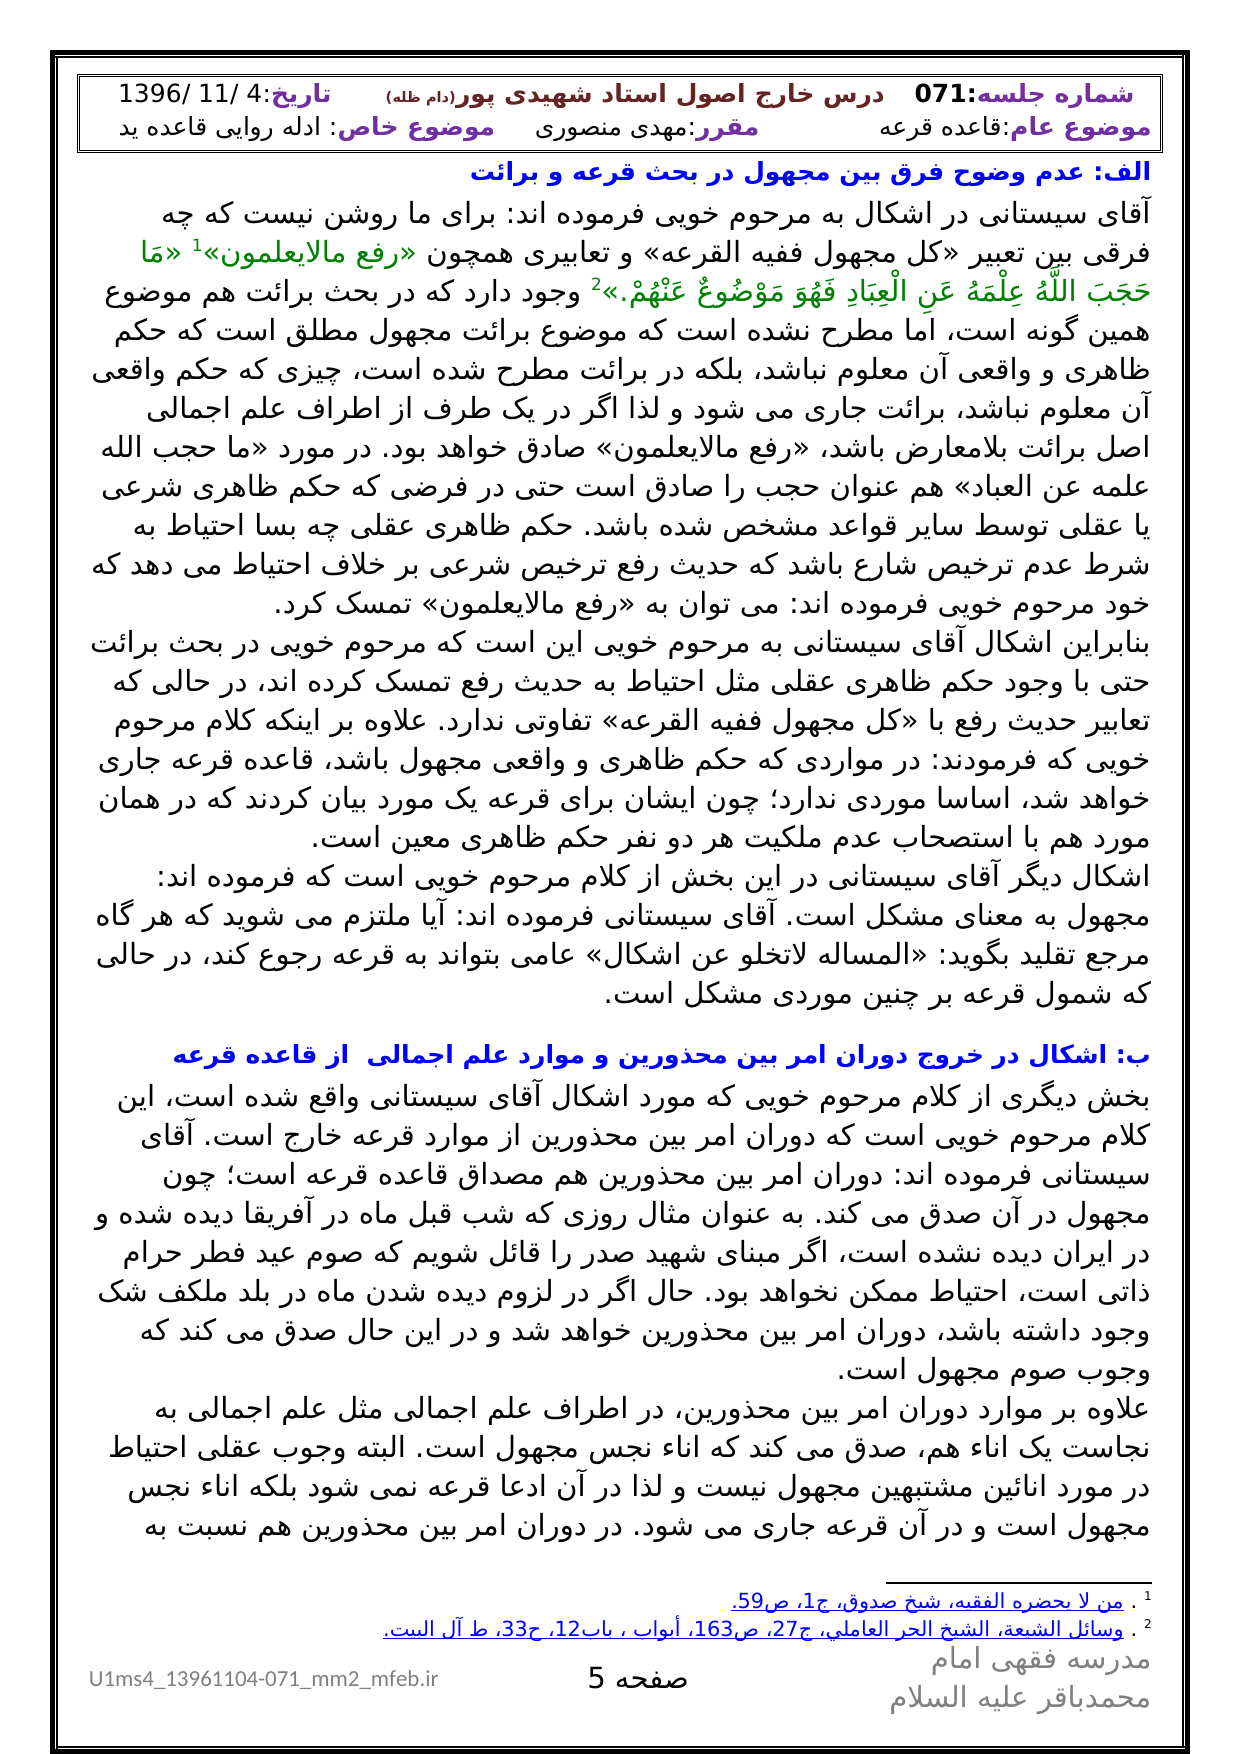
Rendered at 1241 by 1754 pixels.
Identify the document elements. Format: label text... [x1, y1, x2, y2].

subtitle الف: عدم وضوح فرق بین مجهول در بحث قرعه و برائت [89, 157, 1152, 186]
text بنابراین اشکال آقای سیستانی به مرحوم خویی این است که مرحوم خویی در بحث برائت حتی با وجود حکم ظاهری عقلی مثل احتیاط به حدیث رفع تمسک کرده اند، در حالی که تعابیر حدیث رفع با «کل مجهول ففیه القرعه» تفاوتی ندارد. علاوه بر اینکه کلام مرحوم خویی که فرمودند: در مواردی که حکم ظاهری و واقعی مجهول باشد، قاعده قرعه جاری خواهد شد، اساسا موردی ندارد؛ چون ایشان برای قرعه یک مورد بیان کردند که در همان مورد هم با استصحاب عدم ملکیت هر دو نفر حکم ظاهری معین است. [89, 625, 1152, 854]
subtitle ب: اشکال در خروج دوران امر بین محذورین و موارد علم اجمالی از قاعده قرعه [89, 1040, 1152, 1069]
text بخش دیگری از کلام مرحوم خویی که مورد اشکال آقای سیستانی واقع شده است، این کلام مرحوم خویی است که دوران امر بین محذورین از موارد قرعه خارج است. آقای سیستانی فرموده اند: دوران امر بین محذورین هم مصداق قاعده قرعه است؛ چون مجهول در آن صدق می کند. به عنوان مثال روزی که شب قبل ماه در آفریقا دیده شده و در ایران دیده نشده است، اگر مبنای شهید صدر را قائل شویم که صوم عید فطر حرام ذاتی است، احتیاط ممکن نخواهد بود. حال اگر در لزوم دیده شدن ماه در بلد ملکف شک وجود داشته باشد، دوران امر بین محذورین خواهد شد و در این حال صدق می کند که وجوب صوم مجهول است. [89, 1080, 1152, 1386]
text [89, 1391, 1152, 1542]
text اشکال دیگر آقای سیستانی در این بخش از کلام مرحوم خویی است که فرموده اند: مجهول به معنای مشکل است. آقای سیستانی فرموده اند: آیا ملتزم می شوید که هر گاه مرجع تقلید بگوید: «المساله لاتخلو عن اشکال» عامی بتواند به قرعه رجوع کند، در حالی که شمول قرعه بر چنین موردی مشکل است. [89, 859, 1152, 1010]
text آقای سیستانی در اشکال به مرحوم خویی فرموده اند: برای ما روشن نیست که چه فرقی بین تعبیر «کل مجهول ففیه القرعه» و تعابیری همچون «رفع مالایعلمون» «مَا حَجَبَ اللَّهُ عِلْمَهُ عَنِ الْعِبَادِ فَهُوَ مَوْضُوعٌ عَنْهُمْ.» وجود دارد که در بحث برائت هم موضوع همین گونه است، اما مطرح نشده است که موضوع برائت مجهول مطلق است که حکم ظاهری و واقعی آن معلوم نباشد، بلکه در برائت مطرح شده است، چیزی که حکم واقعی آن معلوم نباشد، برائت جاری می شود و لذا اگر در یک طرف از اطراف علم اجمالی اصل برائت بلامعارض باشد، «رفع مالایعلمون» صادق خواهد بود. در مورد «ما حجب الله علمه عن العباد» هم عنوان حجب را صادق است حتی در فرضی که حکم ظاهری شرعی یا عقلی توسط سایر قواعد مشخص شده باشد. حکم ظاهری عقلی چه بسا احتیاط به شرط عدم ترخیص شارع باشد که حدیث رفع ترخیص شرعی بر خلاف احتیاط می دهد که خود مرحوم خویی فرموده اند: می توان به «رفع مالایعلمون» تمسک کرد. [89, 197, 1152, 620]
